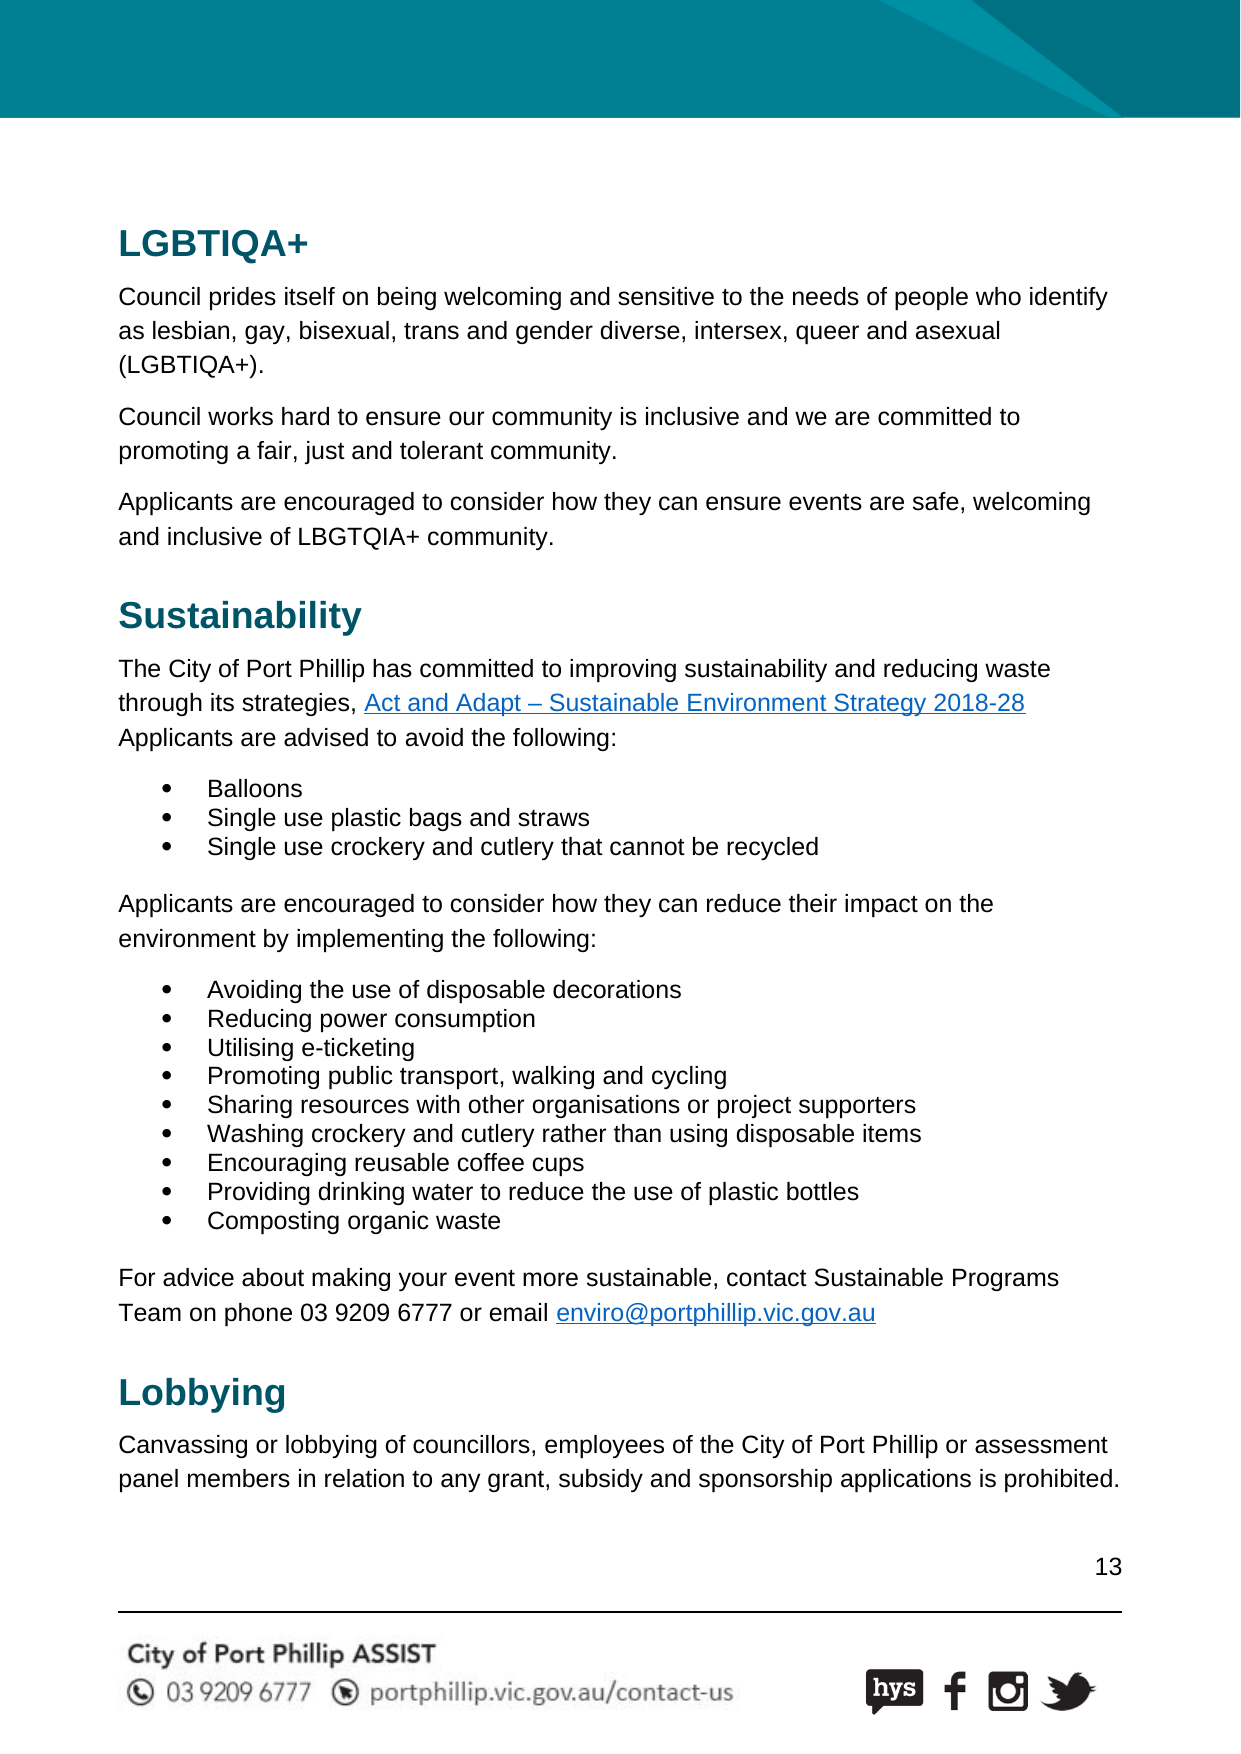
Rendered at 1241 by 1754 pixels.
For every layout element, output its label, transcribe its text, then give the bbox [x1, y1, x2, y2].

picture [0, 0, 1241, 119]
list Washing crockery and cutlery rather than using disposable items [162, 1119, 1122, 1148]
list Promoting public transport, walking and cycling [162, 1061, 1122, 1090]
text For advice about making your event more sustainable, contact Sustainable Programs Team on phone 03 9209 6777 or email enviro@portphillip.vic.gov.au [118, 1263, 1122, 1326]
list Utilising e-ticketing [162, 1032, 1122, 1061]
list Single use crockery and cutlery that cannot be recycled [162, 832, 1122, 889]
list Encouraging reusable coffee cups [162, 1148, 1122, 1177]
list Composting organic waste [162, 1206, 1122, 1263]
picture [118, 1635, 1101, 1718]
list Avoiding the use of disposable decorations [162, 975, 1122, 1004]
list Single use plastic bags and straws [162, 803, 1122, 832]
text Council works hard to ensure our community is inclusive and we are committed to promoting a fair, just and tolerant community. [118, 402, 1122, 465]
subtitle LGBTIQA+ [118, 222, 1122, 265]
list Providing drinking water to reduce the use of plastic bottles [162, 1177, 1122, 1206]
subtitle Lobbying [118, 1370, 1122, 1413]
list Sharing resources with other organisations or project supporters [162, 1090, 1122, 1119]
list Balloons [162, 774, 1122, 803]
text Applicants are encouraged to consider how they can ensure events are safe, welcoming and inclusive of LBGTQIA+ community. [118, 487, 1122, 551]
text The City of Port Phillip has committed to improving sustainability and reducing waste through its strategies, Act and Adapt – Sustainable Environment Strategy 2018-28 Applicants are advised to avoid the following: [118, 654, 1122, 751]
subtitle Sustainability [118, 594, 1122, 637]
text Council prides itself on being welcoming and sensitive to the needs of people who identify as lesbian, gay, bisexual, trans and gender diverse, intersex, queer and asexual (LGBTIQA+). [118, 282, 1122, 379]
text Applicants are encouraged to consider how they can reduce their impact on the environment by implementing the following: [118, 889, 1122, 952]
list Reducing power consumption [162, 1004, 1122, 1032]
text Canvassing or lobbying of councillors, employees of the City of Port Phillip or assessment panel members in relation to any grant, subsidy and sponsorship applications is prohibited. [118, 1430, 1122, 1493]
